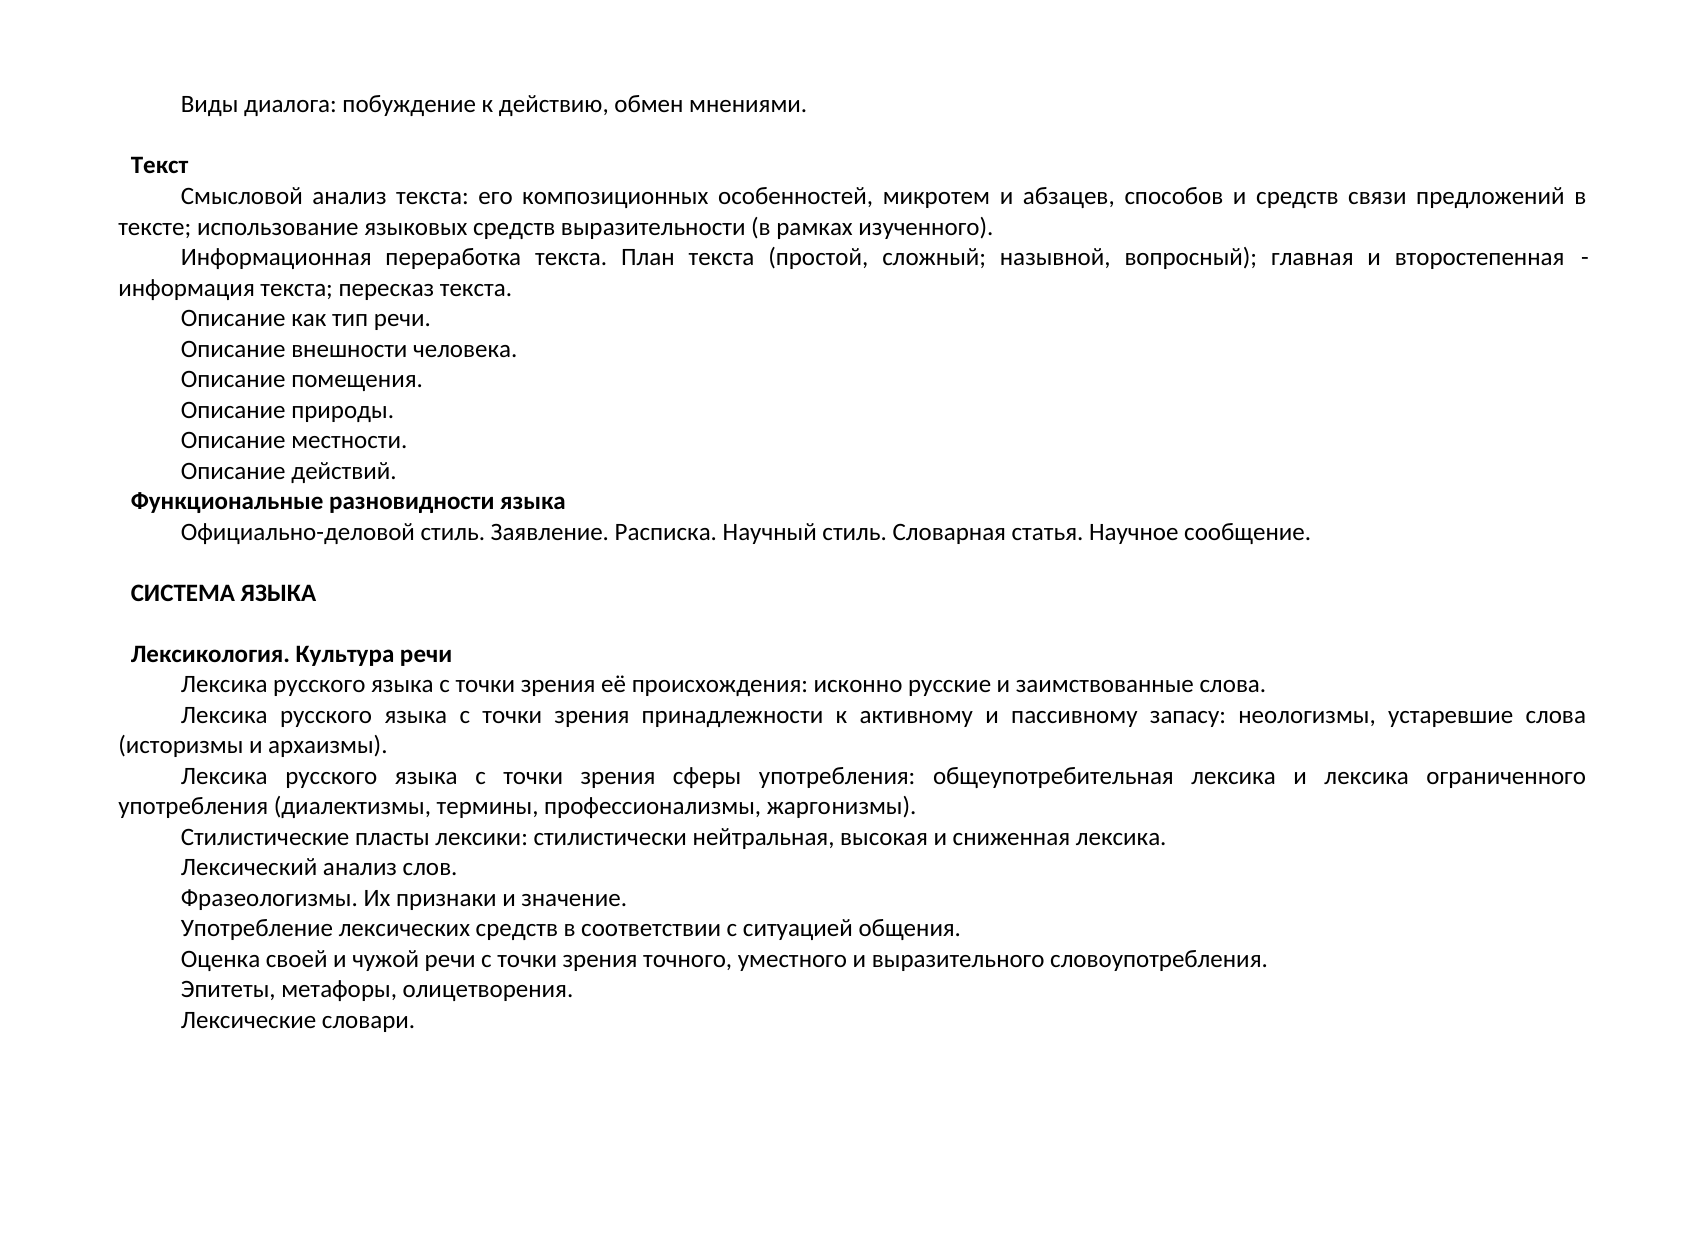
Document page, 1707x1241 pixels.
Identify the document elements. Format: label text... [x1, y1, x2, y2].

text Описание действий. [118, 455, 1588, 485]
text Функциональные разновидности языка [131, 485, 1588, 516]
text Описание местности. [118, 424, 1588, 455]
text Смысловой анализ текста: его композиционных особенностей, микротем и абзацев, способов и средств связи предложений в тексте; использование языковых средств выразительности (в рамках изученного). [118, 180, 1588, 241]
text Лексика русского языка с точки зрения сферы употребления: общеупотребительная лексика и лексика ограниченного употребления (диалектизмы, термины, профессионализмы, жаргонизмы). [118, 760, 1588, 821]
text Лексика русского языка с точки зрения её происхождения: исконно русские и заимствованные слова. [118, 668, 1588, 699]
text Лексические словари. [118, 1004, 1588, 1035]
text СИСТЕМА ЯЗЫКА [131, 577, 1588, 607]
text Информационная переработка текста. План текста (простой, сложный; назывной, вопросный); главная и второстепенная информация текста; пересказ текста. [118, 241, 1588, 302]
text Оценка своей и чужой речи с точки зрения точного, уместного и выразительного словоупотребления. [118, 943, 1588, 974]
text Виды диалога: побуждение к действию, обмен мнениями. [118, 88, 1588, 119]
text Стилистические пласты лексики: стилистически нейтральная, высокая и сниженная лексика. [118, 821, 1588, 852]
text Лексикология. Культура речи [131, 638, 1588, 668]
text Эпитеты, метафоры, олицетворения. [118, 974, 1588, 1004]
text Описание как тип речи. [118, 302, 1588, 333]
text Описание внешности человека. [118, 333, 1588, 363]
text Официально-деловой стиль. Заявление. Расписка. Научный стиль. Словарная статья. Научное сообщение. [118, 516, 1588, 546]
text Лексика русского языка с точки зрения принадлежности к активному и пассивному запасу: неологизмы, устаревшие слова (историзмы и архаизмы). [118, 699, 1588, 760]
text Лексический анализ слов. [118, 852, 1588, 882]
text Фразеологизмы. Их признаки и значение. [118, 882, 1588, 913]
text Употребление лексических средств в соответствии с ситуацией общения. [118, 913, 1588, 943]
text Описание природы. [118, 394, 1588, 424]
text Описание помещения. [118, 363, 1588, 394]
text Текст [131, 149, 1588, 180]
